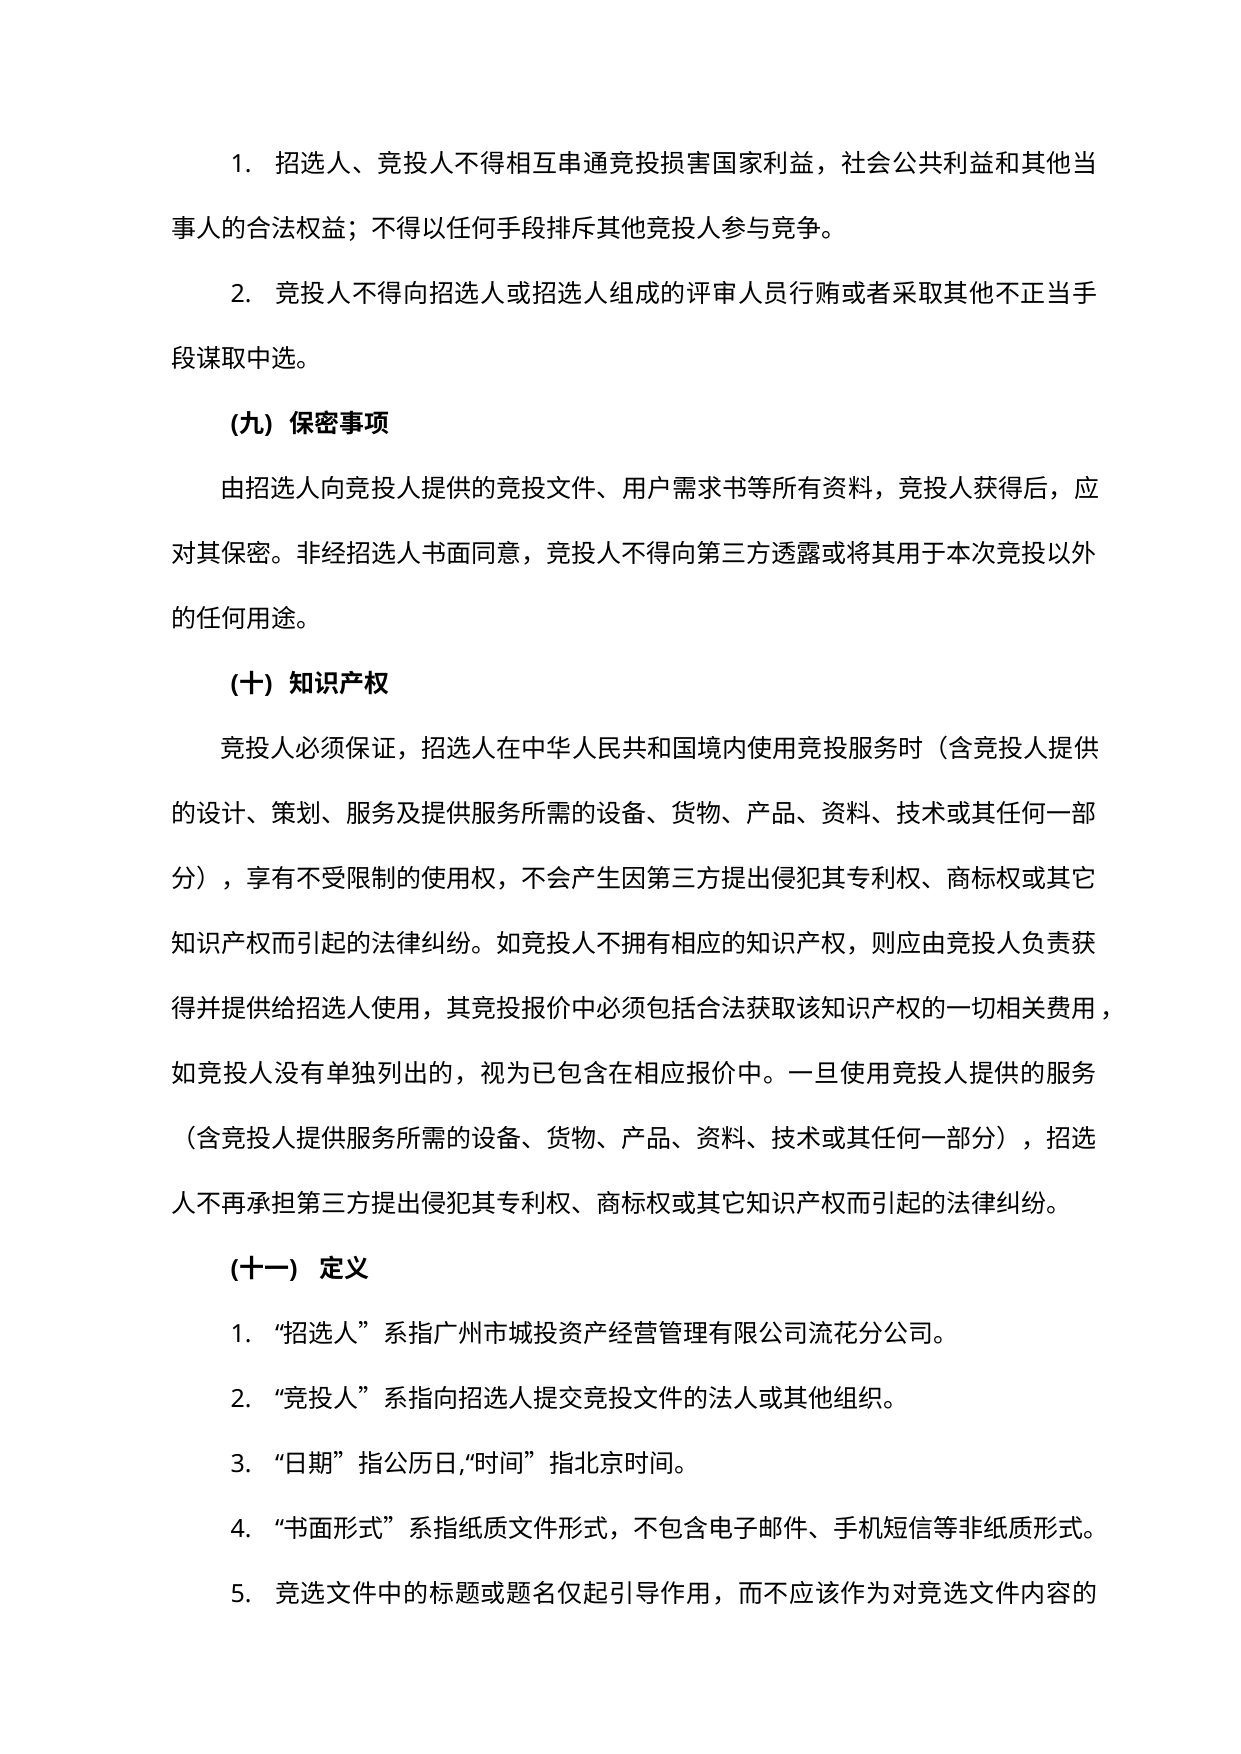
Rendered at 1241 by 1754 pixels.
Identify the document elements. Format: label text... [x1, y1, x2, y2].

list 知识产权 [171, 649, 1100, 714]
list “竞投人”系指向招选人提交竞投文件的法人或其他组织。 [171, 1364, 1100, 1429]
list 竞投人不得向招选人或招选人组成的评审人员行贿或者采取其他不正当手段谋取中选。 [171, 259, 1100, 389]
text 由招选人向竞投人提供的竞投文件、用户需求书等所有资料，竞投人获得后，应对其保密。非经招选人书面同意，竞投人不得向第三方透露或将其用于本次竞投以外的任何用途。 [171, 454, 1100, 649]
text 竞投人必须保证，招选人在中华人民共和国境内使用竞投服务时（含竞投人提供的设计、策划、服务及提供服务所需的设备、货物、产品、资料、技术或其任何一部分），享有不受限制的使用权，不会产生因第三方提出侵犯其专利权、商标权或其它知识产权而引起的法律纠纷。如竞投人不拥有相应的知识产权，则应由竞投人负责获得并提供给招选人使用，其竞投报价中必须包括合法获取该知识产权的一切相关费用，如竞投人没有单独列出的，视为已包含在相应报价中。一旦使用竞投人提供的服务（含竞投人提供服务所需的设备、货物、产品、资料、技术或其任何一部分），招选人不再承担第三方提出侵犯其专利权、商标权或其它知识产权而引起的法律纠纷。 [171, 714, 1100, 1234]
list 定义 [171, 1234, 1100, 1299]
list 招选人、竞投人不得相互串通竞投损害国家利益，社会公共利益和其他当事人的合法权益；不得以任何手段排斥其他竞投人参与竞争。 [171, 129, 1100, 259]
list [171, 1559, 1100, 1624]
list 保密事项 [171, 389, 1100, 454]
list “日期”指公历日,“时间”指北京时间。 [171, 1429, 1100, 1494]
list “书面形式”系指纸质文件形式，不包含电子邮件、手机短信等非纸质形式。 [171, 1494, 1100, 1559]
list “招选人”系指广州市城投资产经营管理有限公司流花分公司。 [171, 1299, 1100, 1364]
